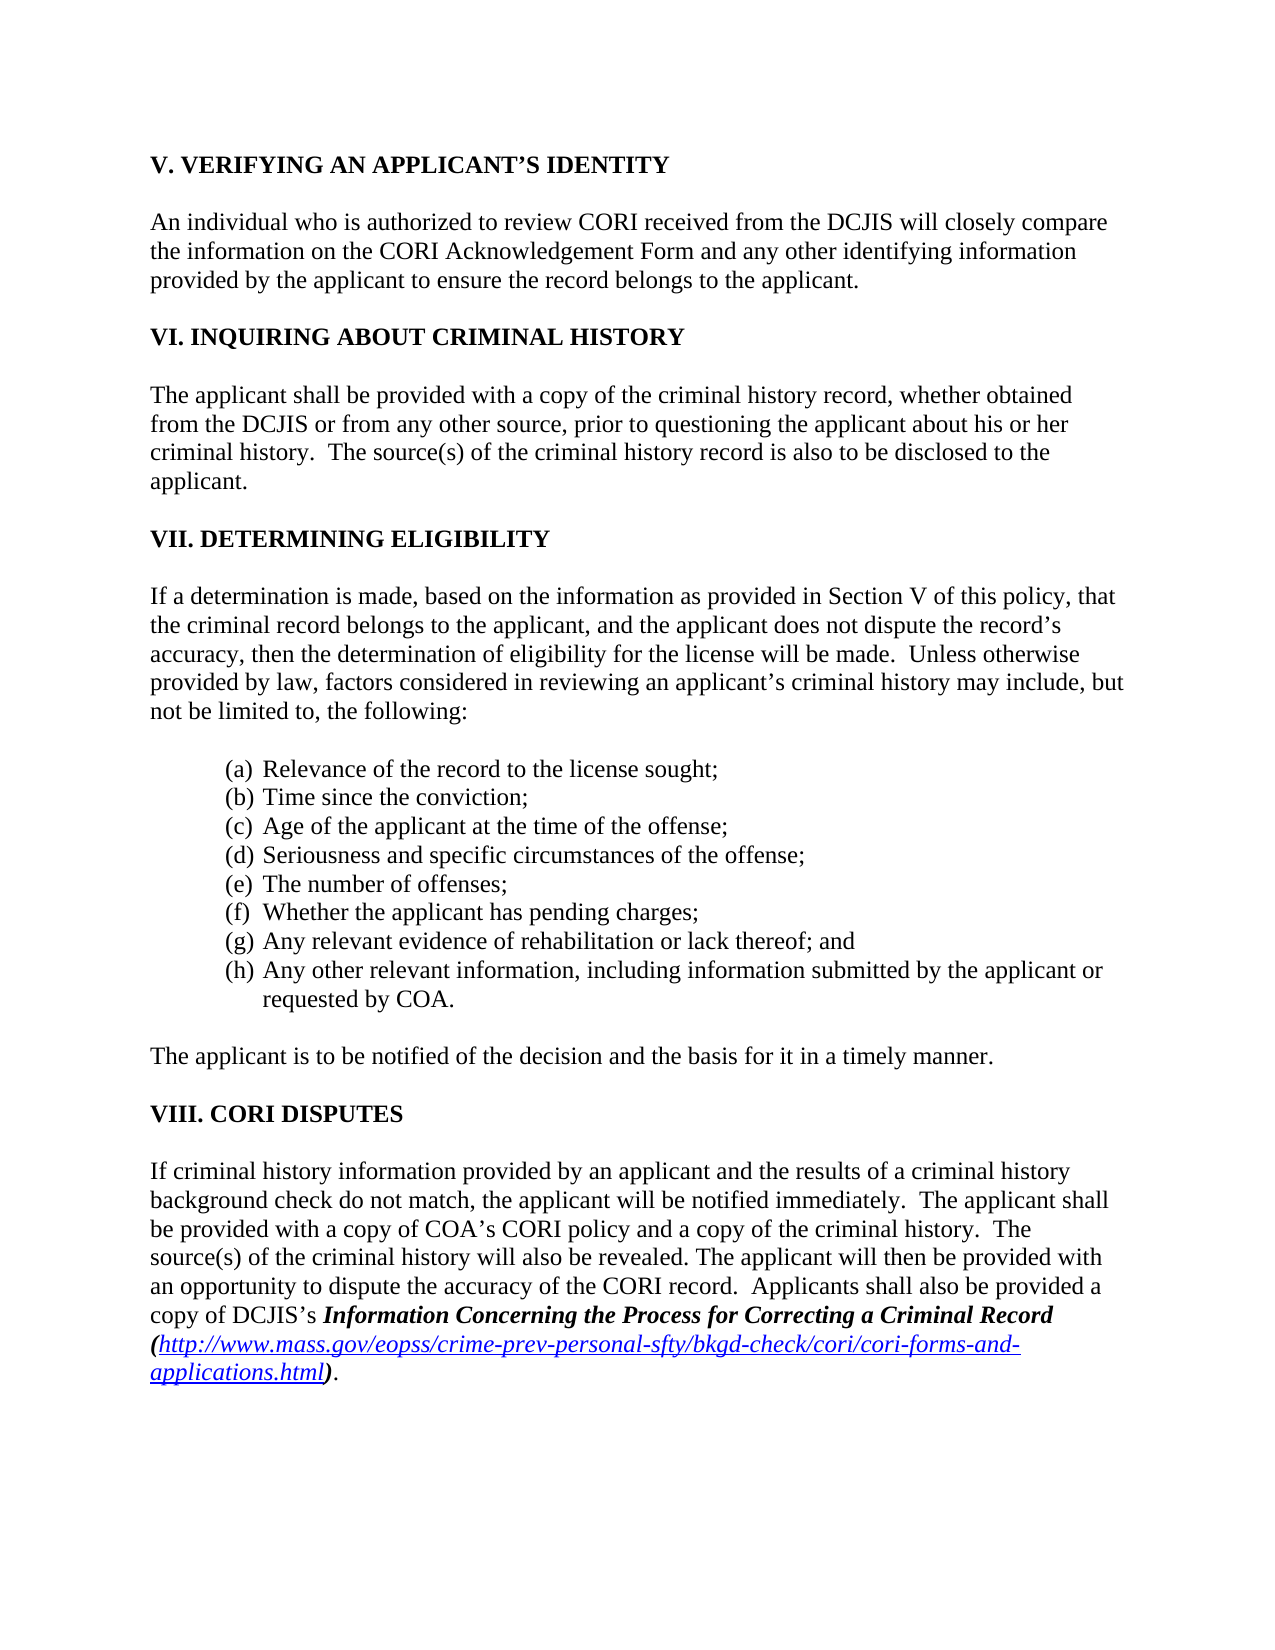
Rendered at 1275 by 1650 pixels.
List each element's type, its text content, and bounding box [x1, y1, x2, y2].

text V. VERIFYING AN APPLICANT’S IDENTITY [150, 150, 1125, 179]
text The applicant shall be provided with a copy of the criminal history record, whether obtained from the DCJIS or from any other source, prior to questioning the applicant about his or her criminal history. The source(s) of the criminal history record is also to be disclosed to the applicant. [150, 380, 1125, 495]
text (g) Any relevant evidence of rehabilitation or lack thereof; and [225, 926, 1125, 955]
text If a determination is made, based on the information as provided in Section V of this policy, that the criminal record belongs to the applicant, and the applicant does not dispute the record’s accuracy, then the determination of eligibility for the license will be made. Unless otherwise provided by law, factors considered in reviewing an applicant’s criminal history may include, but not be limited to, the following: [150, 581, 1125, 725]
text VII. DETERMINING ELIGIBILITY [150, 524, 1125, 552]
text The applicant is to be notified of the decision and the basis for it in a timely manner. [150, 1041, 1125, 1070]
text (c) Age of the applicant at the time of the offense; [225, 811, 1125, 840]
text If criminal history information provided by an applicant and the results of a criminal history background check do not match, the applicant will be notified immediately. The applicant shall be provided with a copy of COA’s CORI policy and a copy of the criminal history. The source(s) of the criminal history will also be revealed. The applicant will then be provided with an opportunity to dispute the accuracy of the CORI record. Applicants shall also be provided a copy of DCJIS’s Information Concerning the Process for Correcting a Criminal Record (http://www.mass.gov/eopss/crime-prev-personal-sfty/bkgd-check/cori/cori-forms-and-applications.html). [150, 1156, 1125, 1386]
text (a) Relevance of the record to the license sought; [225, 754, 1125, 782]
text (e) The number of offenses; [225, 869, 1125, 897]
text (f) Whether the applicant has pending charges; [225, 897, 1125, 926]
text VIII. CORI DISPUTES [150, 1099, 1125, 1127]
text (b) Time since the conviction; [225, 782, 1125, 811]
text VI. INQUIRING ABOUT CRIMINAL HISTORY [150, 322, 1125, 351]
text (d) Seriousness and specific circumstances of the offense; [225, 840, 1125, 869]
text (h) Any other relevant information, including information submitted by the applicant or requested by COA. [225, 955, 1125, 1012]
text An individual who is authorized to review CORI received from the DCJIS will closely compare the information on the CORI Acknowledgement Form and any other identifying information provided by the applicant to ensure the record belongs to the applicant. [150, 207, 1125, 294]
